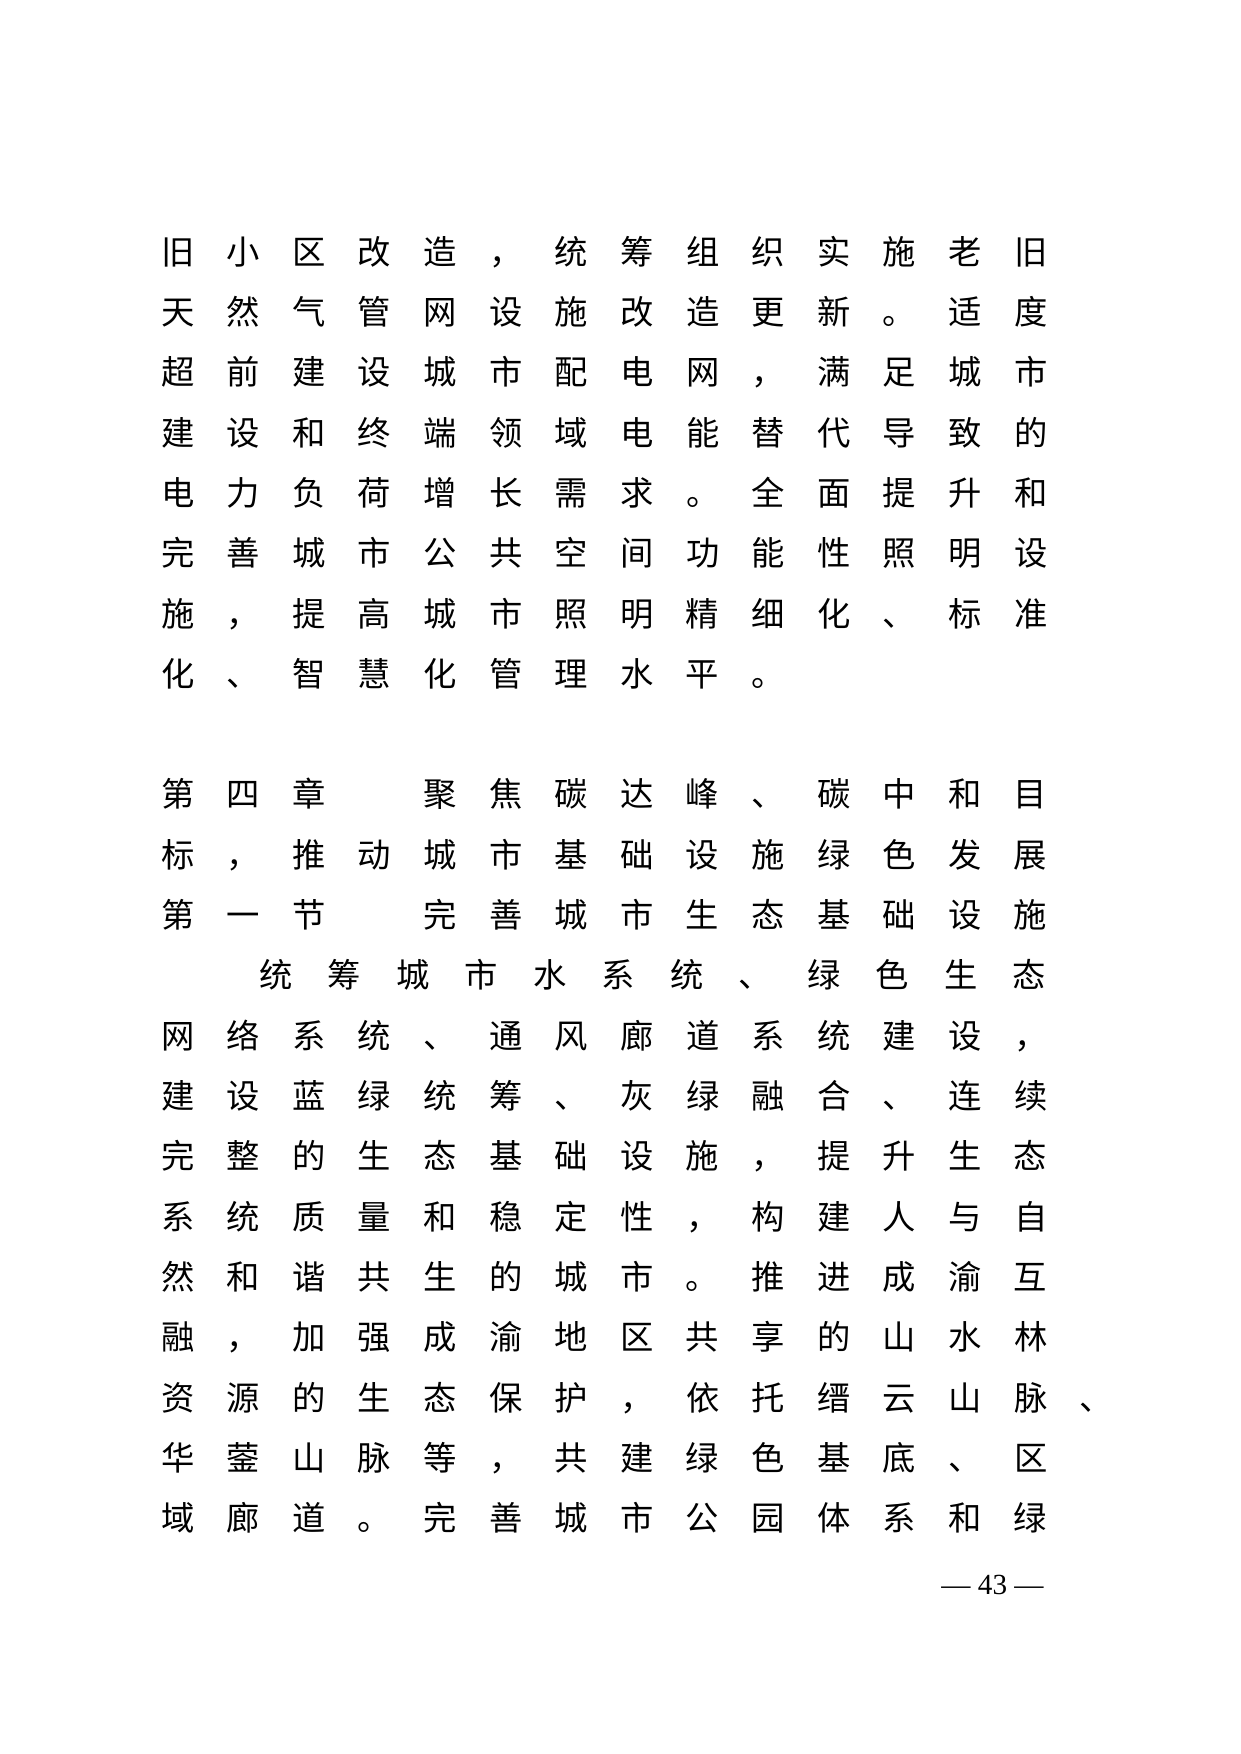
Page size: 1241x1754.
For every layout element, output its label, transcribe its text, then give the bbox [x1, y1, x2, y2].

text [161, 943, 1079, 1546]
subtitle 第一节 完善城市生态基础设施 [161, 883, 1079, 943]
subtitle 第四章 聚焦碳达峰、碳中和目标，推动城市基础设施绿色发展 [161, 762, 1079, 883]
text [161, 219, 1079, 702]
